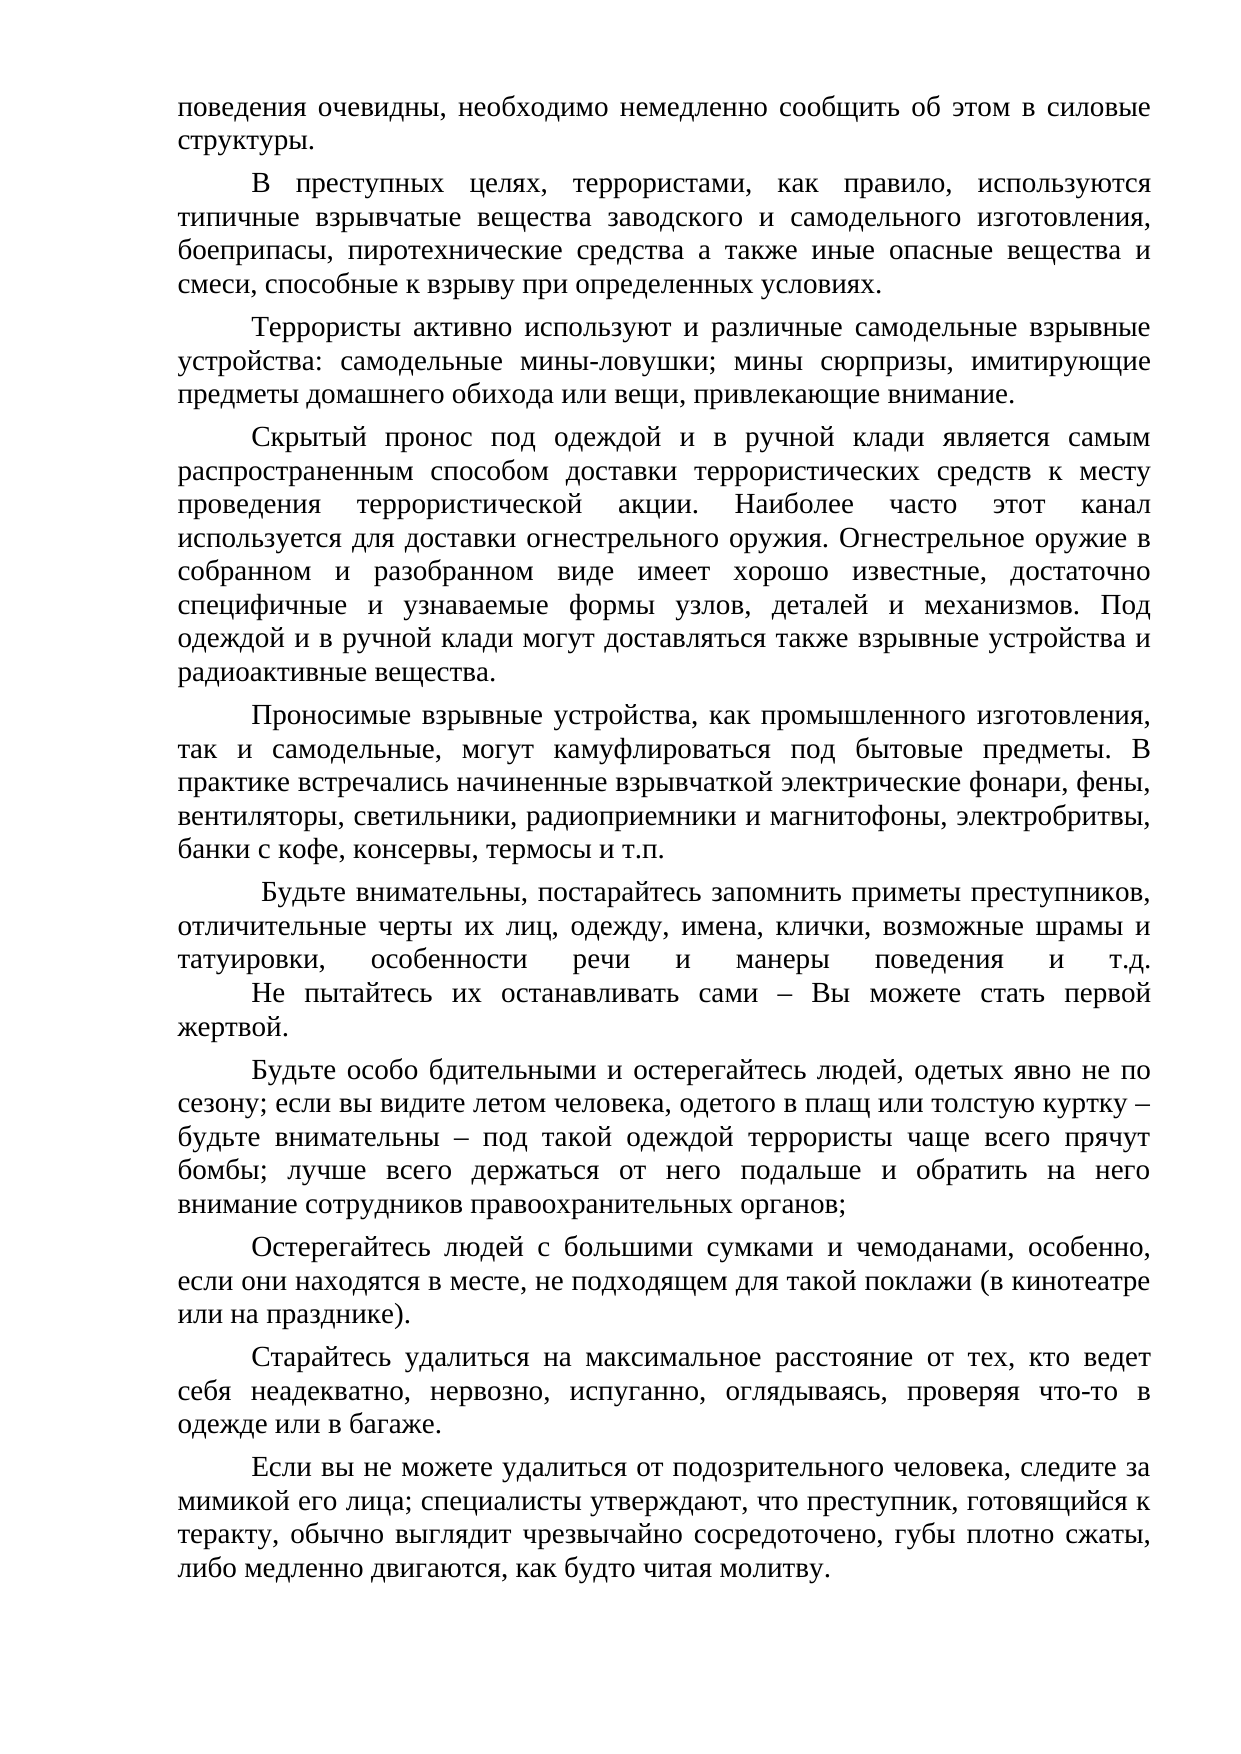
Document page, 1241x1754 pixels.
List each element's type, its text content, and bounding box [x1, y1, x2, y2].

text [177, 89, 1152, 156]
text Старайтесь удалиться на максимальное расстояние от тех, кто ведет себя неадекватно, нервозно, испуганно, оглядываясь, проверяя что-то в одежде или в багаже. [177, 1339, 1152, 1440]
text Остерегайтесь людей с большими сумками и чемоданами, особенно, если они находятся в месте, не подходящем для такой поклажи (в кинотеатре или на празднике). [177, 1229, 1152, 1330]
text Если вы не можете удалиться от подозрительного человека, следите за мимикой его лица; специалисты утверждают, что преступник, готовящийся к теракту, обычно выглядит чрезвычайно сосредоточено, губы плотно сжаты, либо медленно двигаются, как будто читая молитву. [177, 1449, 1152, 1584]
text Проносимые взрывные устройства, как промышленного изготовления, так и самодельные, могут камуфлироваться под бытовые предметы. В практике встречались начиненные взрывчаткой электрические фонари, фены, вентиляторы, светильники, радиоприемники и магнитофоны, электробритвы, банки с кофе, консервы, термосы и т.п. [177, 697, 1152, 865]
text В преступных целях, террористами, как правило, используются типичные взрывчатые вещества заводского и самодельного изготовления, боеприпасы, пиротехнические средства а также иные опасные вещества и смеси, способные к взрыву при определенных условиях. [177, 165, 1152, 299]
text Будьте внимательны, постарайтесь запомнить приметы преступников, отличительные черты их лиц, одежду, имена, клички, возможные шрамы и татуировки, особенности речи и манеры поведения и т.д. Не пытайтесь их останавливать сами – Вы можете стать первой жертвой. [177, 874, 1152, 1042]
text Скрытый пронос под одеждой и в ручной клади является самым распространенным способом доставки террористических средств к месту проведения террористической акции. Наиболее часто этот канал используется для доставки огнестрельного оружия. Огнестрельное оружие в собранном и разобранном виде имеет хорошо известные, достаточно специфичные и узнаваемые формы узлов, деталей и механизмов. Под одеждой и в ручной клади могут доставляться также взрывные устройства и радиоактивные вещества. [177, 419, 1152, 688]
text Будьте особо бдительными и остерегайтесь людей, одетых явно не по сезону; если вы видите летом человека, одетого в плащ или толстую куртку – будьте внимательны – под такой одеждой террористы чаще всего прячут бомбы; лучше всего держаться от него подальше и обратить на него внимание сотрудников правоохранительных органов; [177, 1052, 1152, 1219]
text Террористы активно используют и различные самодельные взрывные устройства: самодельные мины-ловушки; мины сюрпризы, имитирующие предметы домашнего обихода или вещи, привлекающие внимание. [177, 309, 1152, 410]
